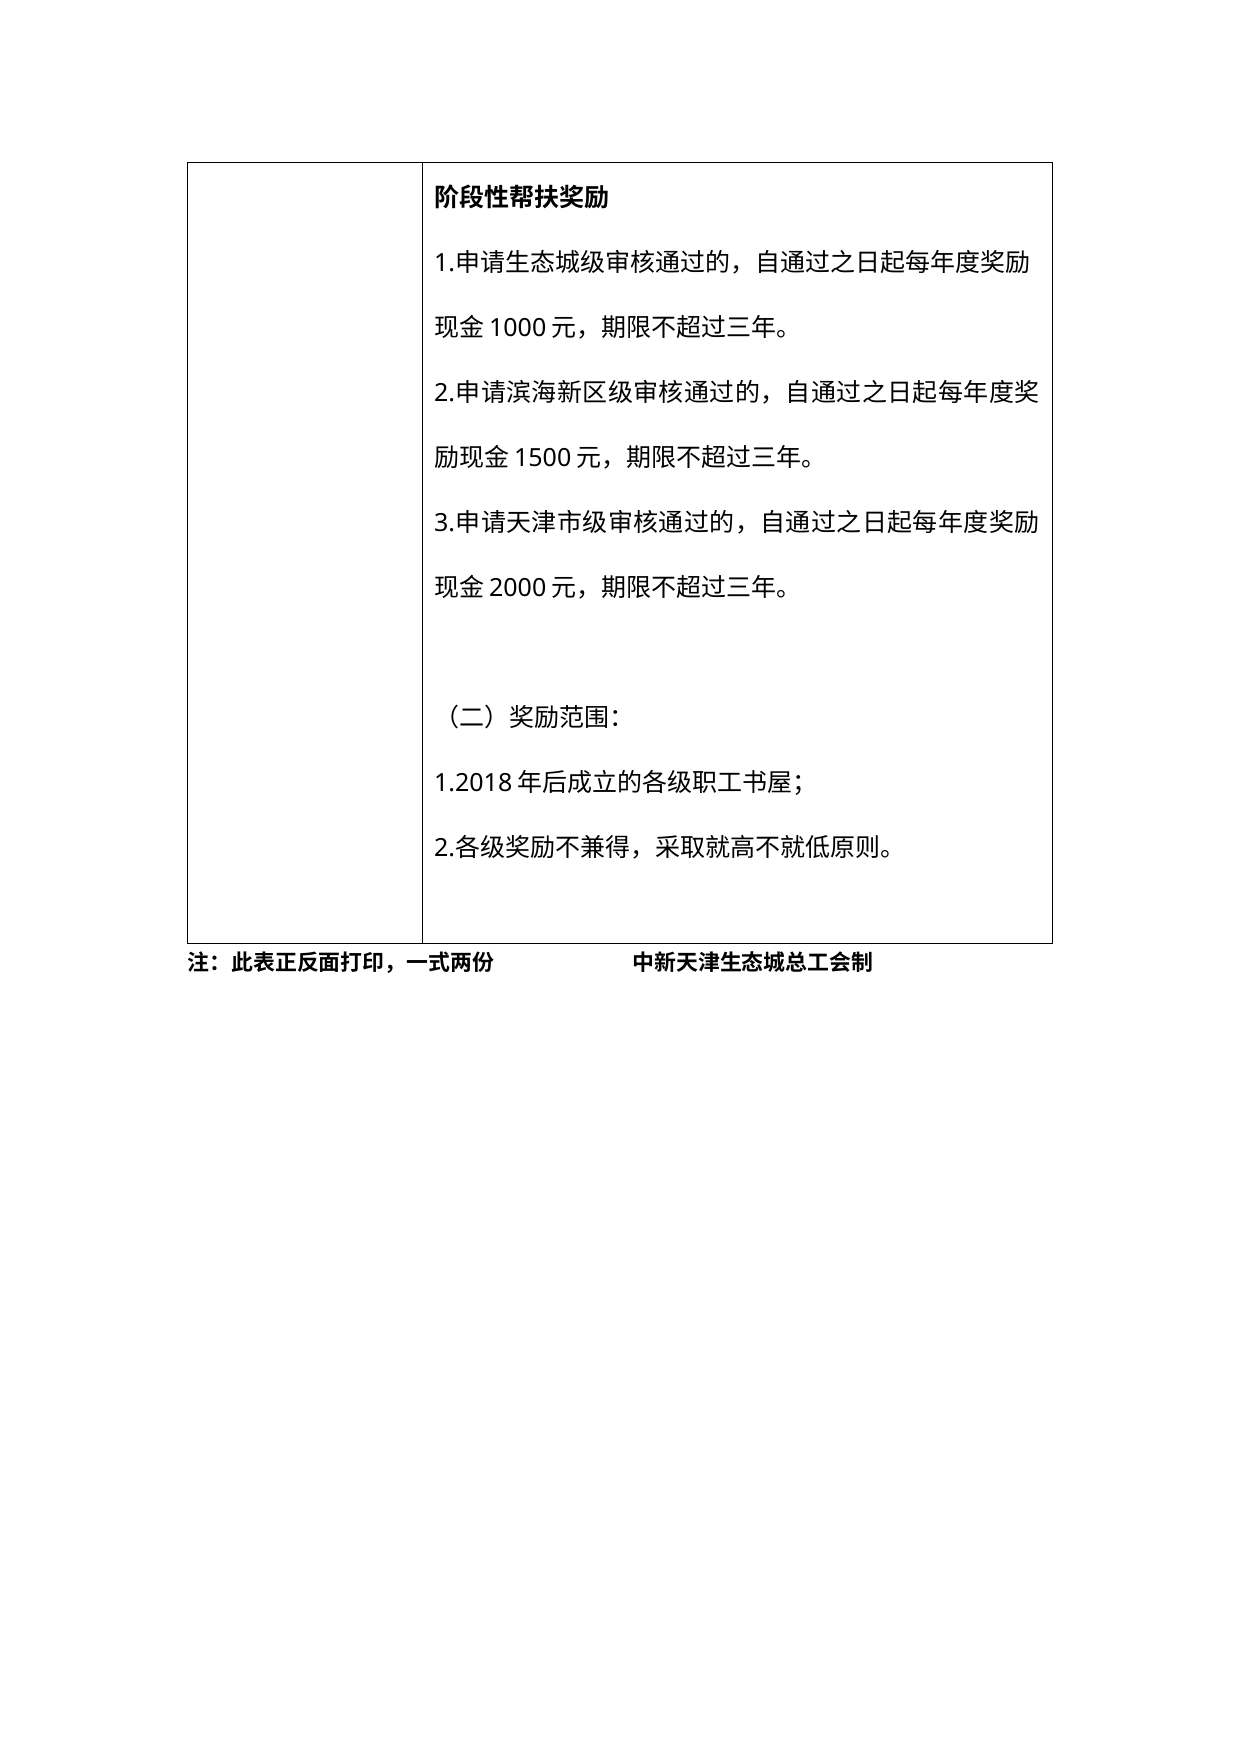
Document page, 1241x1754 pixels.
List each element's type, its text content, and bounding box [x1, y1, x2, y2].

table_cell 备注 [188, 163, 422, 943]
text 注：此表正反面打印，一式两份 中新天津生态城总工会制 [187, 944, 1053, 977]
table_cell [423, 163, 1052, 943]
